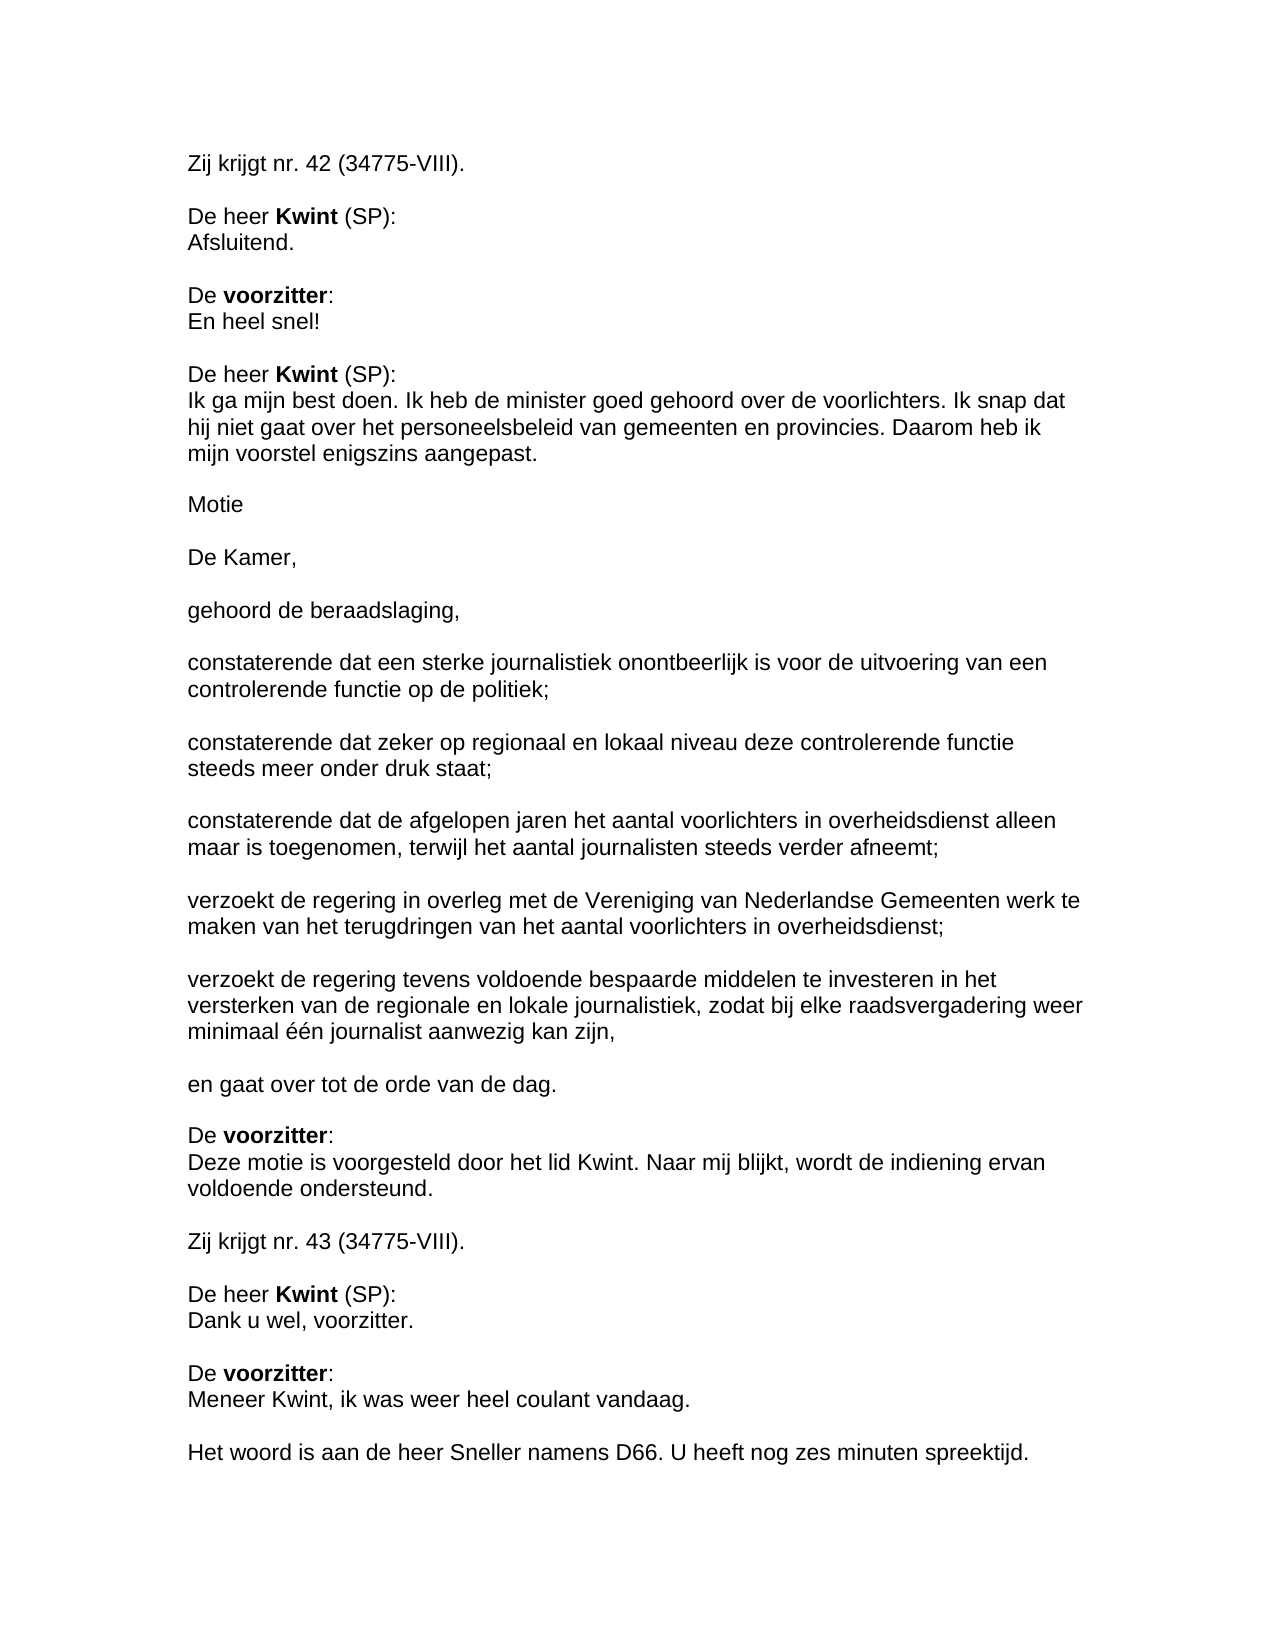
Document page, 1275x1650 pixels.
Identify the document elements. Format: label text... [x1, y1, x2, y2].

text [187, 150, 1087, 466]
text Motie De Kamer, gehoord de beraadslaging, constaterende dat een sterke journalistiek onontbeerlijk is voor de uitvoering van een controlerende functie op de politiek; constaterende dat zeker op regionaal en lokaal niveau deze controlerende functie steeds meer onder druk staat; constaterende dat de afgelopen jaren het aantal voorlichters in overheidsdienst alleen maar is toegenomen, terwijl het aantal journalisten steeds verder afneemt; verzoekt de regering in overleg met de Vereniging van Nederlandse Gemeenten werk te maken van het terugdringen van het aantal voorlichters in overheidsdienst; verzoekt de regering tevens voldoende bespaarde middelen te investeren in het versterken van de regionale en lokale journalistiek, zodat bij elke raadsvergadering weer minimaal één journalist aanwezig kan zijn, en gaat over tot de orde van de dag. [187, 491, 1087, 1097]
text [187, 1122, 1087, 1491]
